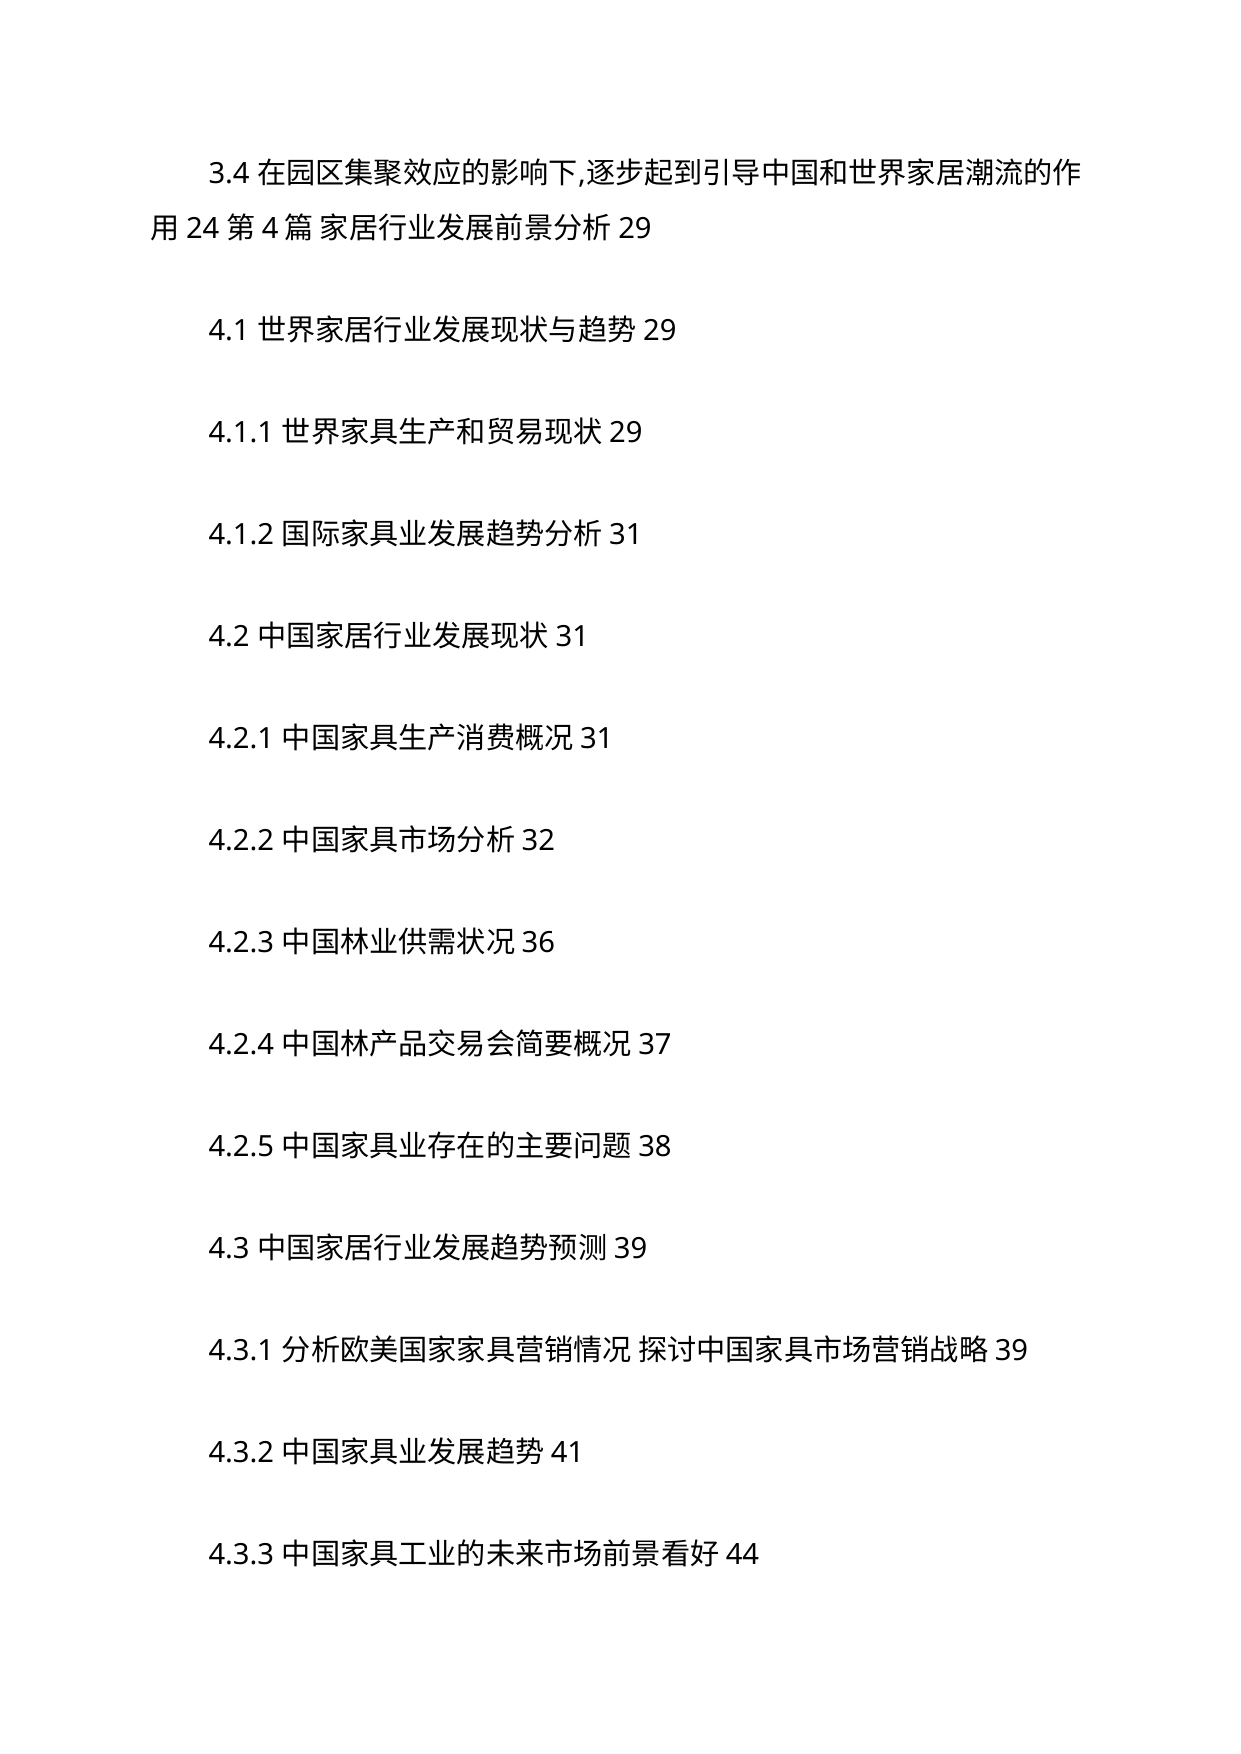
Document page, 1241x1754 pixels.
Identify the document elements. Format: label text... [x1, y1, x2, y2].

text 4.2.5 中国家具业存在的主要问题 38 [150, 1123, 1090, 1165]
text 4.1.2 国际家具业发展趋势分析 31 [150, 511, 1090, 553]
text 4.3.3 中国家具工业的未来市场前景看好 44 [150, 1531, 1090, 1573]
text 4.1.1 世界家具生产和贸易现状 29 [150, 409, 1090, 451]
text 4.3.1 分析欧美国家家具营销情况 探讨中国家具市场营销战略 39 [150, 1327, 1090, 1369]
text 4.2.2 中国家具市场分析 32 [150, 817, 1090, 859]
text 4.1 世界家居行业发展现状与趋势 29 [150, 307, 1090, 349]
text 4.2.1 中国家具生产消费概况 31 [150, 715, 1090, 757]
text 3.4 在园区集聚效应的影响下,逐步起到引导中国和世界家居潮流的作用 24 第4篇 家居行业发展前景分析 29 [150, 150, 1090, 247]
text 4.3.2 中国家具业发展趋势 41 [150, 1429, 1090, 1471]
text 4.2.3 中国林业供需状况 36 [150, 919, 1090, 961]
text 4.3 中国家居行业发展趋势预测 39 [150, 1225, 1090, 1267]
text 4.2 中国家居行业发展现状 31 [150, 613, 1090, 655]
text 4.2.4 中国林产品交易会简要概况 37 [150, 1021, 1090, 1063]
